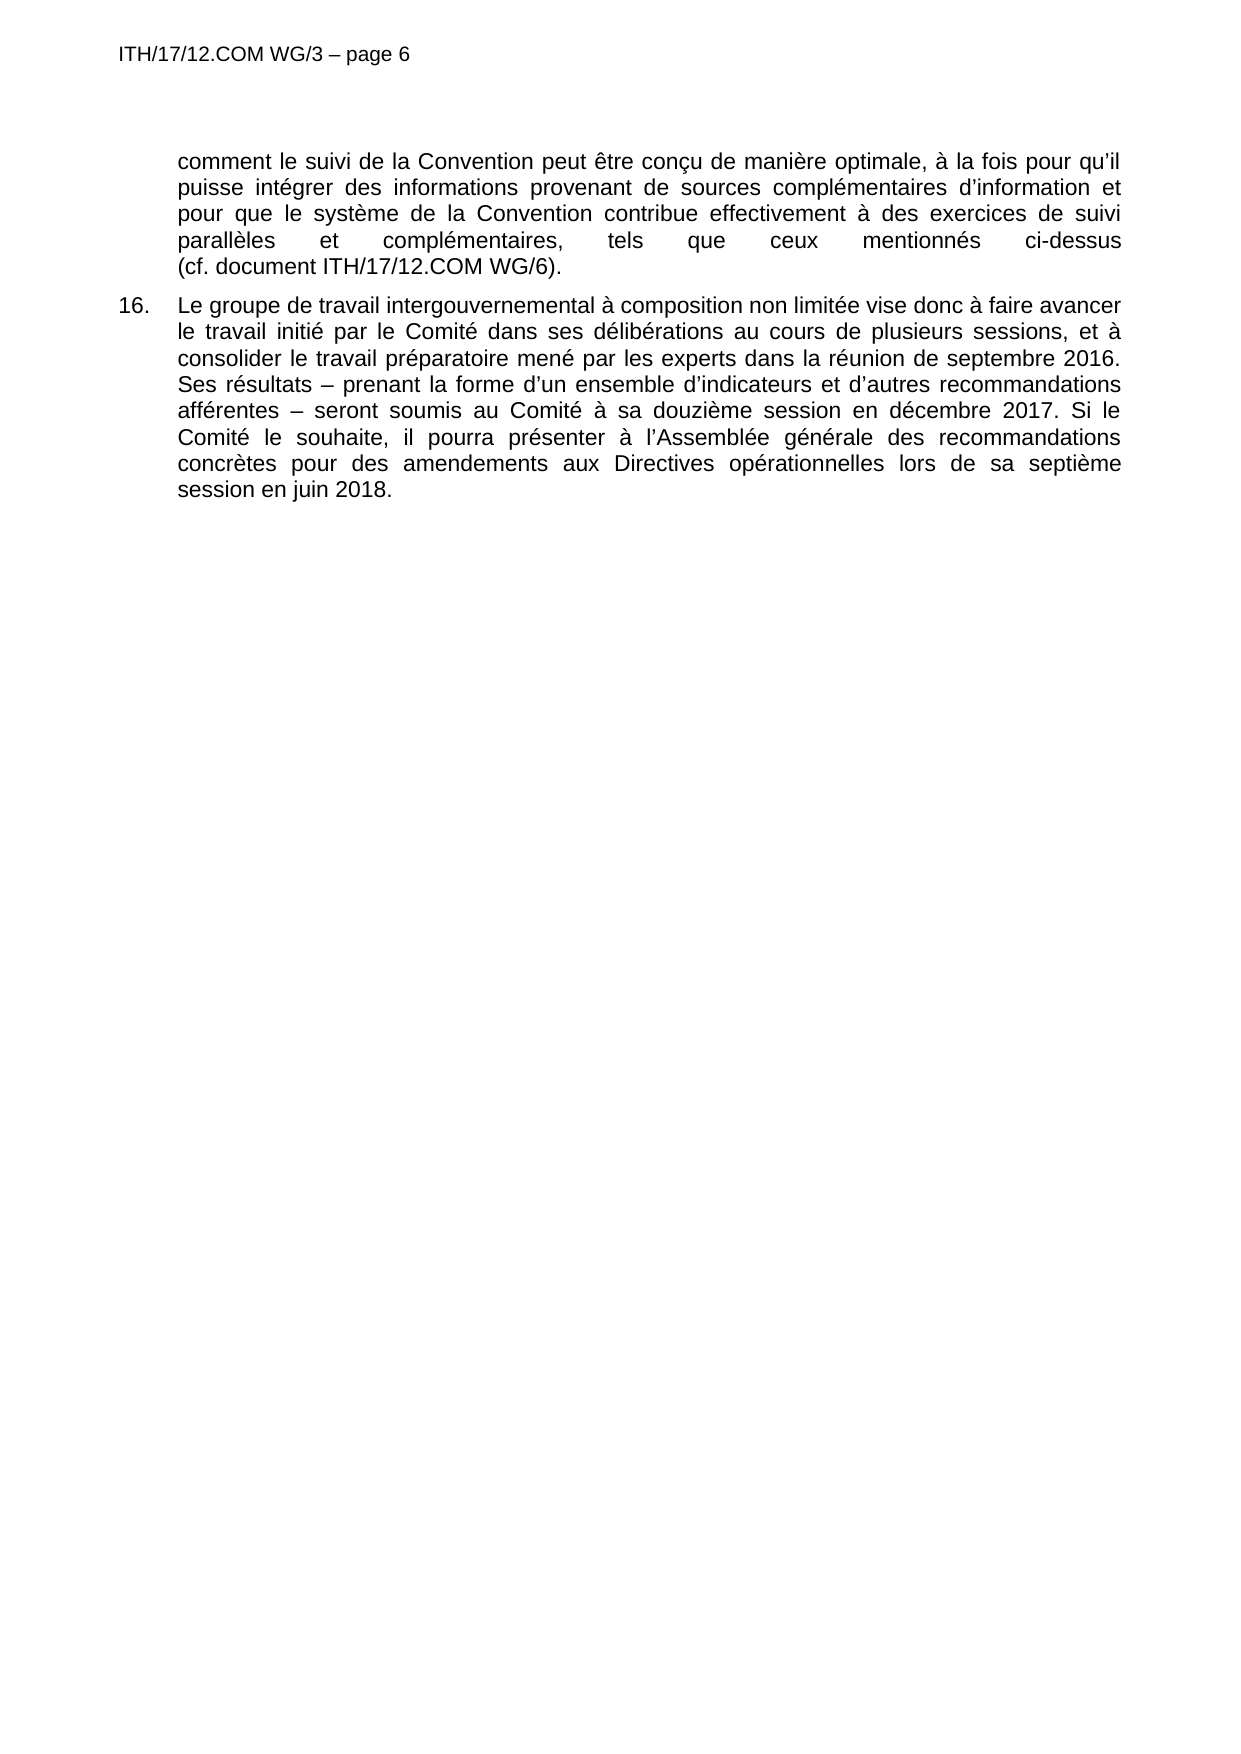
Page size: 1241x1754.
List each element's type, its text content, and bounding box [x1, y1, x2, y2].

text Le groupe de travail intergouvernemental à composition non limitée vise donc à faire avancer le travail initié par le Comité dans ses délibérations au cours de plusieurs sessions, et à consolider le travail préparatoire mené par les experts dans la réunion de septembre 2016. Ses résultats – prenant la forme d’un ensemble d’indicateurs et d’autres recommandations afférentes – seront soumis au Comité à sa douzième session en décembre 2017. Si le Comité le souhaite, il pourra présenter à l’Assemblée générale des recommandations concrètes pour des amendements aux Directives opérationnelles lors de sa septième session en juin 2018. [118, 292, 1122, 503]
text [118, 148, 1122, 279]
